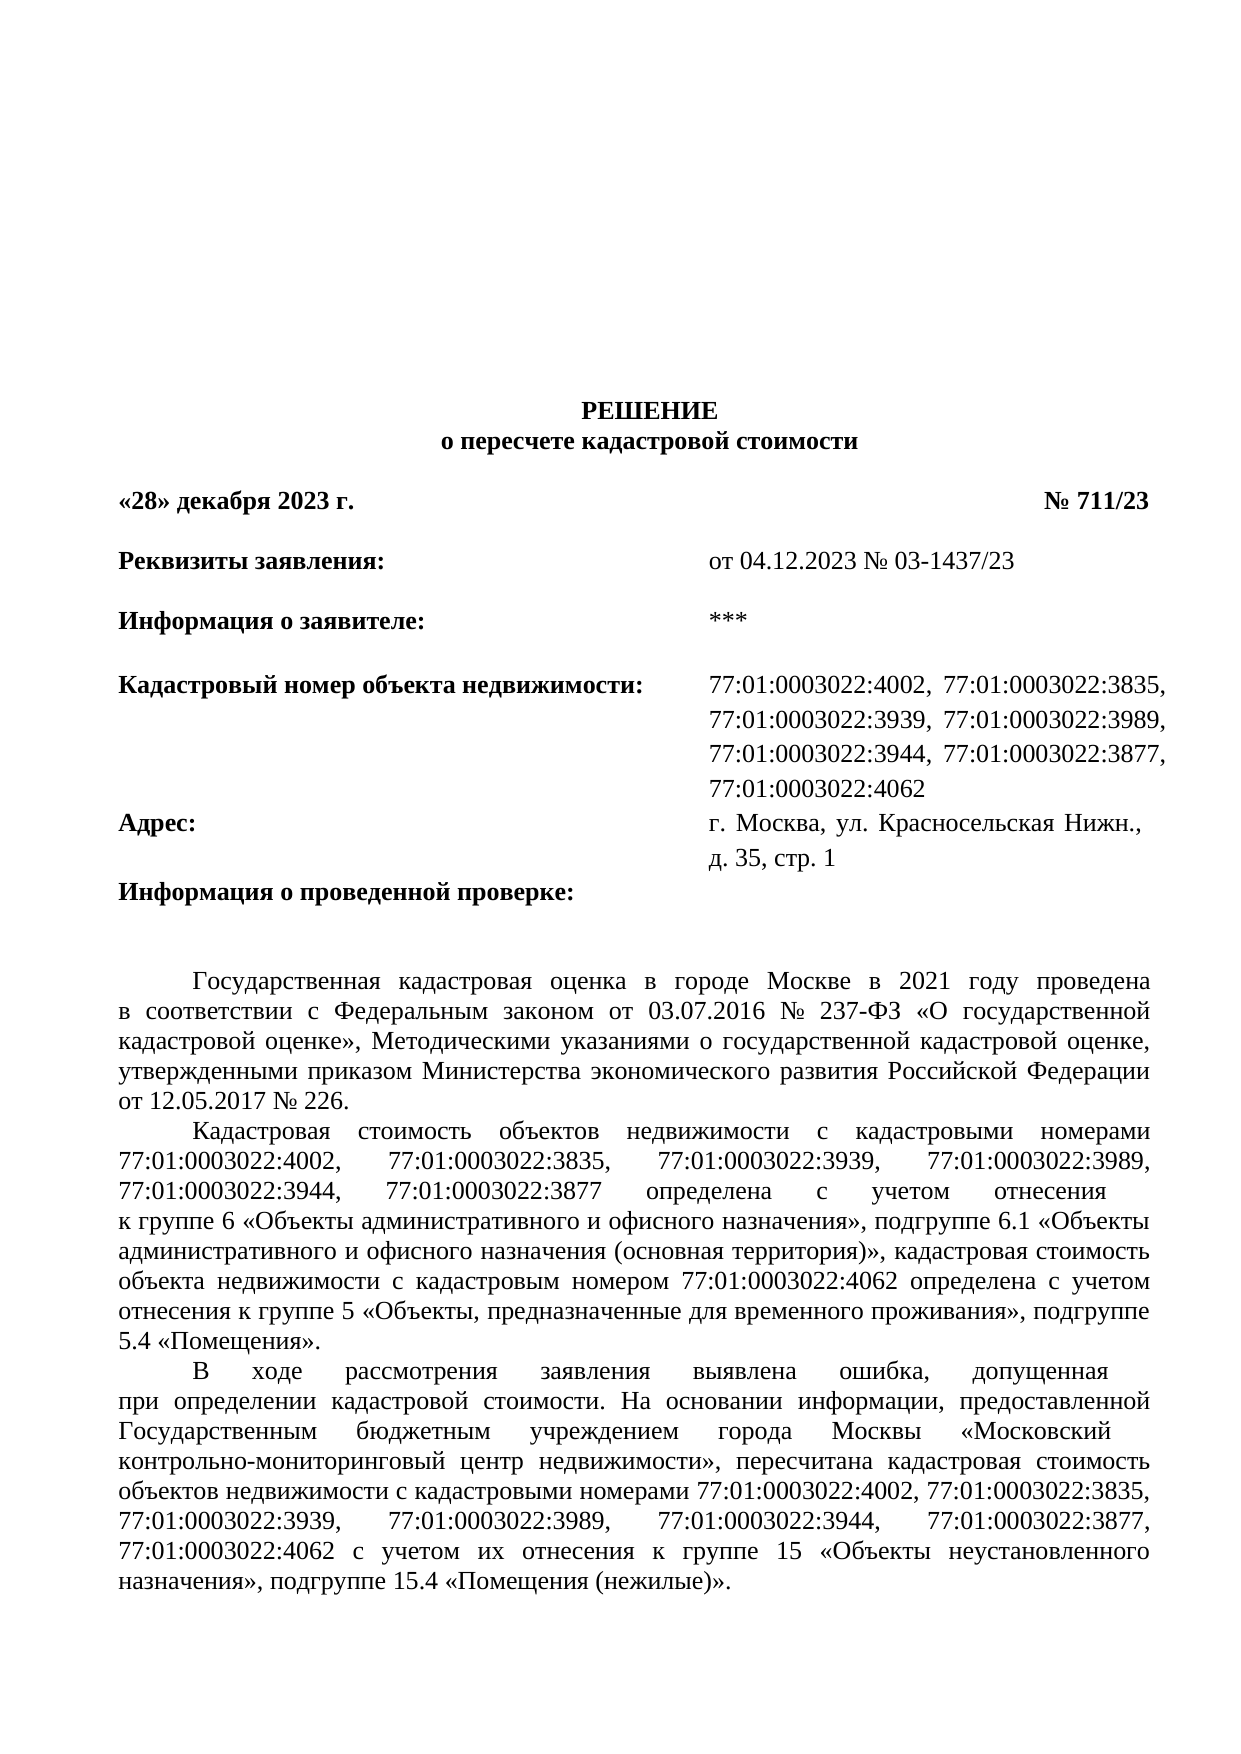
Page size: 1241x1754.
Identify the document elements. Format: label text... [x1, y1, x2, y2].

text Информация о проведенной проверке: [118, 876, 1152, 906]
text о пересчете кадастровой стоимости [148, 425, 1152, 455]
text В ходе рассмотрения заявления выявлена ошибка, допущенная при определении кадастровой стоимости. На основании информации, предоставленной Государственным бюджетным учреждением города Москвы «Московский контрольно-мониторинговый центр недвижимости», пересчитана кадастровая стоимость объектов недвижимости с кадастровыми номерами 77:01:0003022:4002, 77:01:0003022:3835, 77:01:0003022:3939, 77:01:0003022:3989, 77:01:0003022:3944, 77:01:0003022:3877, 77:01:0003022:4062 с учетом их отнесения к группе 15 «Объекты неустановленного назначения», подгруппе 15.4 «Помещения (нежилые)». [118, 1355, 1152, 1595]
text РЕШЕНИЕ [148, 395, 1152, 425]
text Государственная кадастровая оценка в городе Москве в 2021 году проведена в соответствии с Федеральным законом от 03.07.2016 № 237-ФЗ «О государственной кадастровой оценке», Методическими указаниями о государственной кадастровой оценке, утвержденными приказом Министерства экономического развития Российской Федерации от 12.05.2017 № 226. [118, 965, 1152, 1115]
text Кадастровый номер объекта недвижимости: 77:01:0003022:4002, 77:01:0003022:3835, 77:01:0003022:3939, 77:01:0003022:3989, 77:01:0003022:3944, 77:01:0003022:3877, 77:01:0003022:4062 [118, 669, 1167, 803]
text Реквизиты заявления: от 04.12.2023 № 03-1437/23 [118, 545, 1152, 575]
text «28» декабря 2023 г. № 711/23 [118, 485, 1152, 515]
text Кадастровая стоимость объектов недвижимости с кадастровыми номерами 77:01:0003022:4002, 77:01:0003022:3835, 77:01:0003022:3939, 77:01:0003022:3989, 77:01:0003022:3944, 77:01:0003022:3877 определена с учетом отнесения к группе 6 «Объекты административного и офисного назначения», подгруппе 6.1 «Объекты административного и офисного назначения (основная территория)», кадастровая стоимость объекта недвижимости с кадастровым номером 77:01:0003022:4062 определена с учетом отнесения к группе 5 «Объекты, предназначенные для временного проживания», подгруппе 5.4 «Помещения». [118, 1115, 1152, 1355]
text Информация о заявителе: *** [118, 605, 1152, 635]
text Адрес: г. Москва, ул. Красносельская Нижн., д. 35, стр. 1 [118, 807, 1152, 872]
